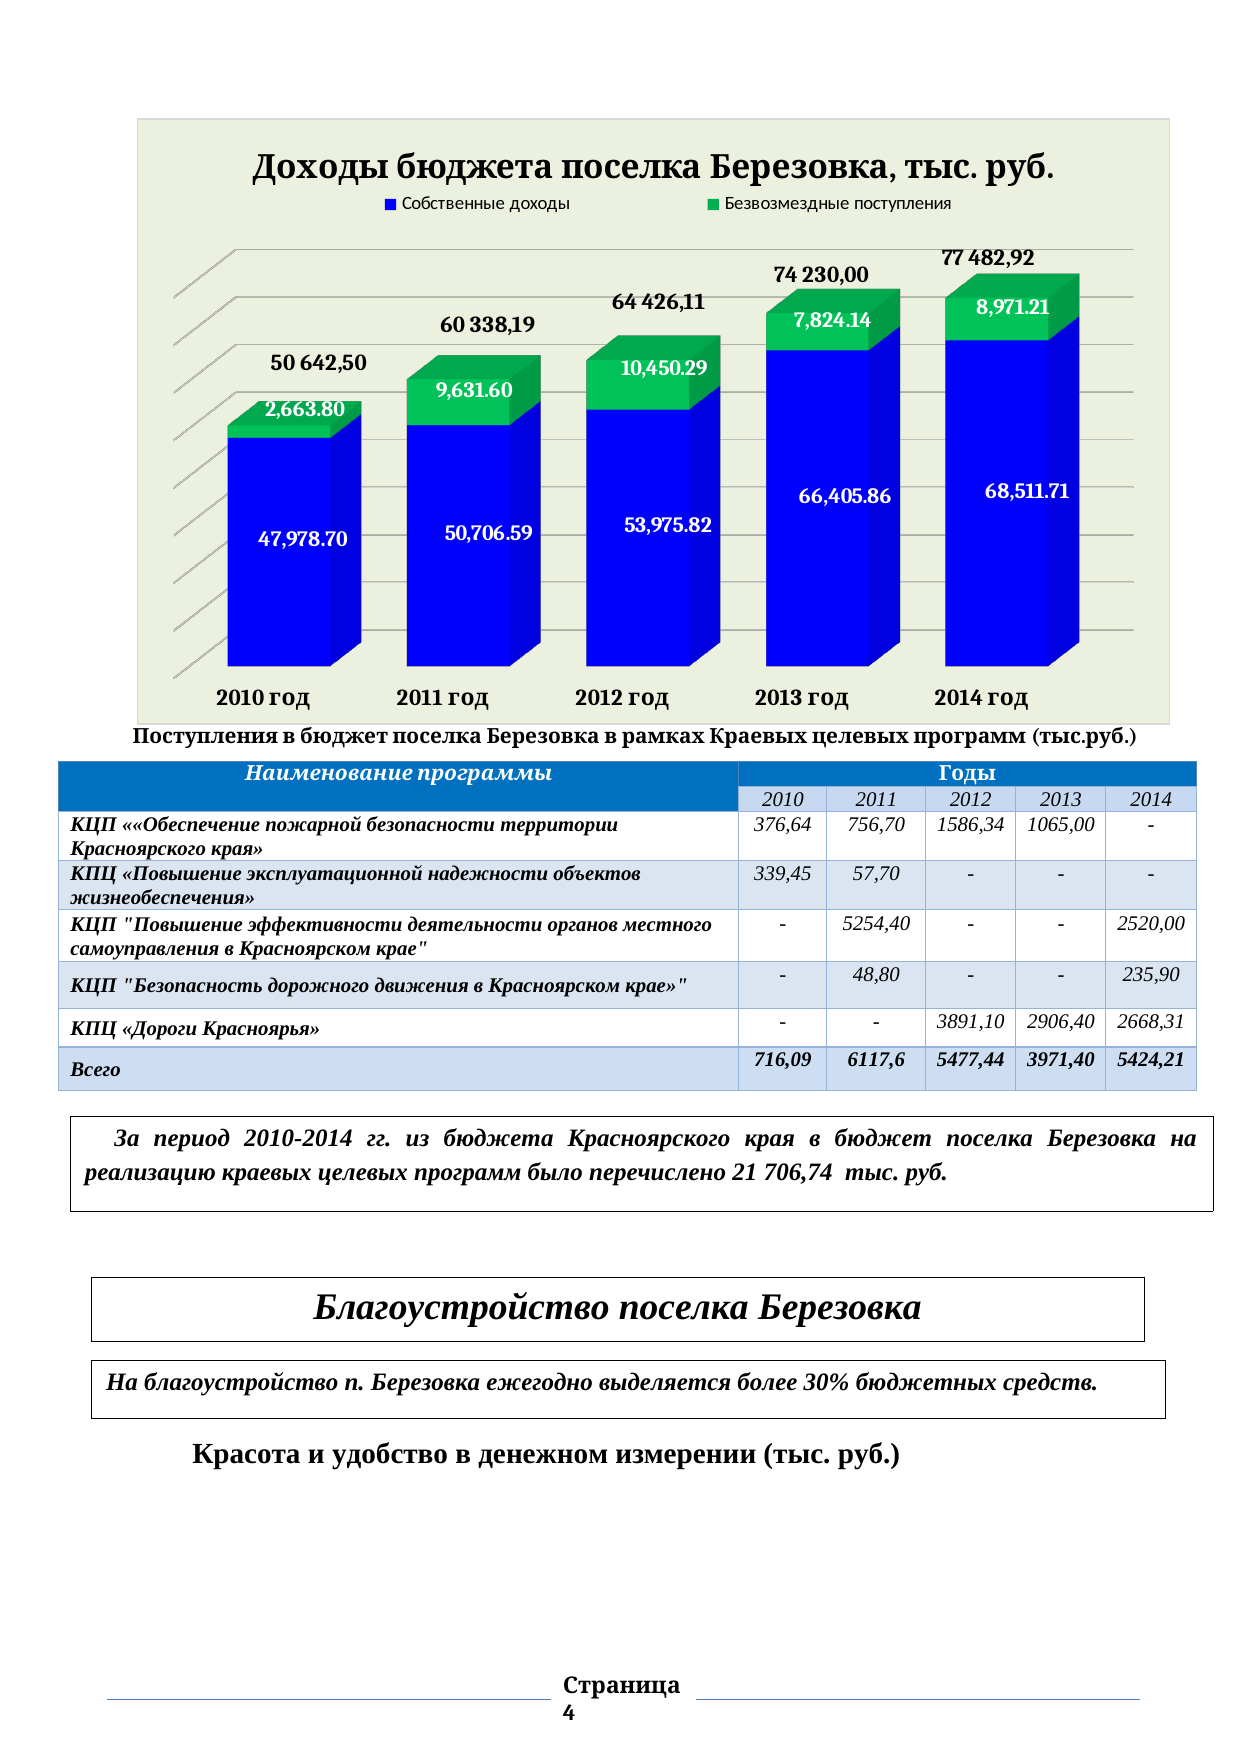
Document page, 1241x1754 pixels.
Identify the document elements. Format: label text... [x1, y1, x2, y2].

table_cell КЦП ««Обеспечение пожарной безопасности территории Красноярского края» [59, 812, 738, 860]
table_cell 48,80 [827, 962, 925, 1008]
table_cell - [926, 861, 1015, 909]
table_cell - [739, 910, 826, 961]
table_cell Всего [59, 1048, 738, 1090]
table_cell 2668,31 [1106, 1009, 1196, 1046]
table_cell - [1016, 910, 1105, 961]
text Красота и удобство в денежном измерении (тыс. руб.) [118, 1437, 1152, 1470]
table_cell 2012 [926, 787, 1015, 811]
table_cell - [739, 1009, 826, 1046]
table_cell 2906,40 [1016, 1009, 1105, 1046]
table_cell - [1106, 861, 1196, 909]
table_header Наименование программы [59, 762, 738, 811]
table_cell 5477,44 [926, 1048, 1015, 1090]
table_cell 3971,40 [1016, 1048, 1105, 1090]
text Поступления в бюджет поселка Березовка в рамках Краевых целевых программ (тыс.руб.) [118, 118, 1152, 749]
table_cell 339,45 [739, 861, 826, 909]
table_cell 6117,6 [827, 1048, 925, 1090]
table_cell 1586,34 [926, 812, 1015, 860]
table_cell 756,70 [827, 812, 925, 860]
table_cell 235,90 [1106, 962, 1196, 1008]
table_cell - [1106, 812, 1196, 860]
table_header Годы [739, 762, 1196, 786]
table_cell 2010 [739, 787, 826, 811]
table_cell - [739, 962, 826, 1008]
table_cell - [1016, 861, 1105, 909]
table_cell 376,64 [739, 812, 826, 860]
table_cell 2011 [827, 787, 925, 811]
table_cell 2520,00 [1106, 910, 1196, 961]
table_cell 1065,00 [1016, 812, 1105, 860]
table_cell 5254,40 [827, 910, 925, 961]
table_cell - [926, 910, 1015, 961]
table_cell 57,70 [827, 861, 925, 909]
table_cell 2014 [1106, 787, 1196, 811]
table_cell - [1016, 962, 1105, 1008]
table_cell КПЦ «Повышение эксплуатационной надежности объектов жизнеобеспечения» [59, 861, 738, 909]
table_cell 3891,10 [926, 1009, 1015, 1046]
table_cell 5424,21 [1106, 1048, 1196, 1090]
table_cell КЦП "Безопасность дорожного движения в Красноярском крае»" [59, 962, 738, 1008]
table_cell - [827, 1009, 925, 1046]
table_cell 716,09 [739, 1048, 826, 1090]
table_cell КЦП "Повышение эффективности деятельности органов местного самоуправления в Красноярском крае" [59, 910, 738, 961]
table_cell КПЦ «Дороги Красноярья» [59, 1009, 738, 1046]
table_cell - [926, 962, 1015, 1008]
table_cell 2013 [1016, 787, 1105, 811]
